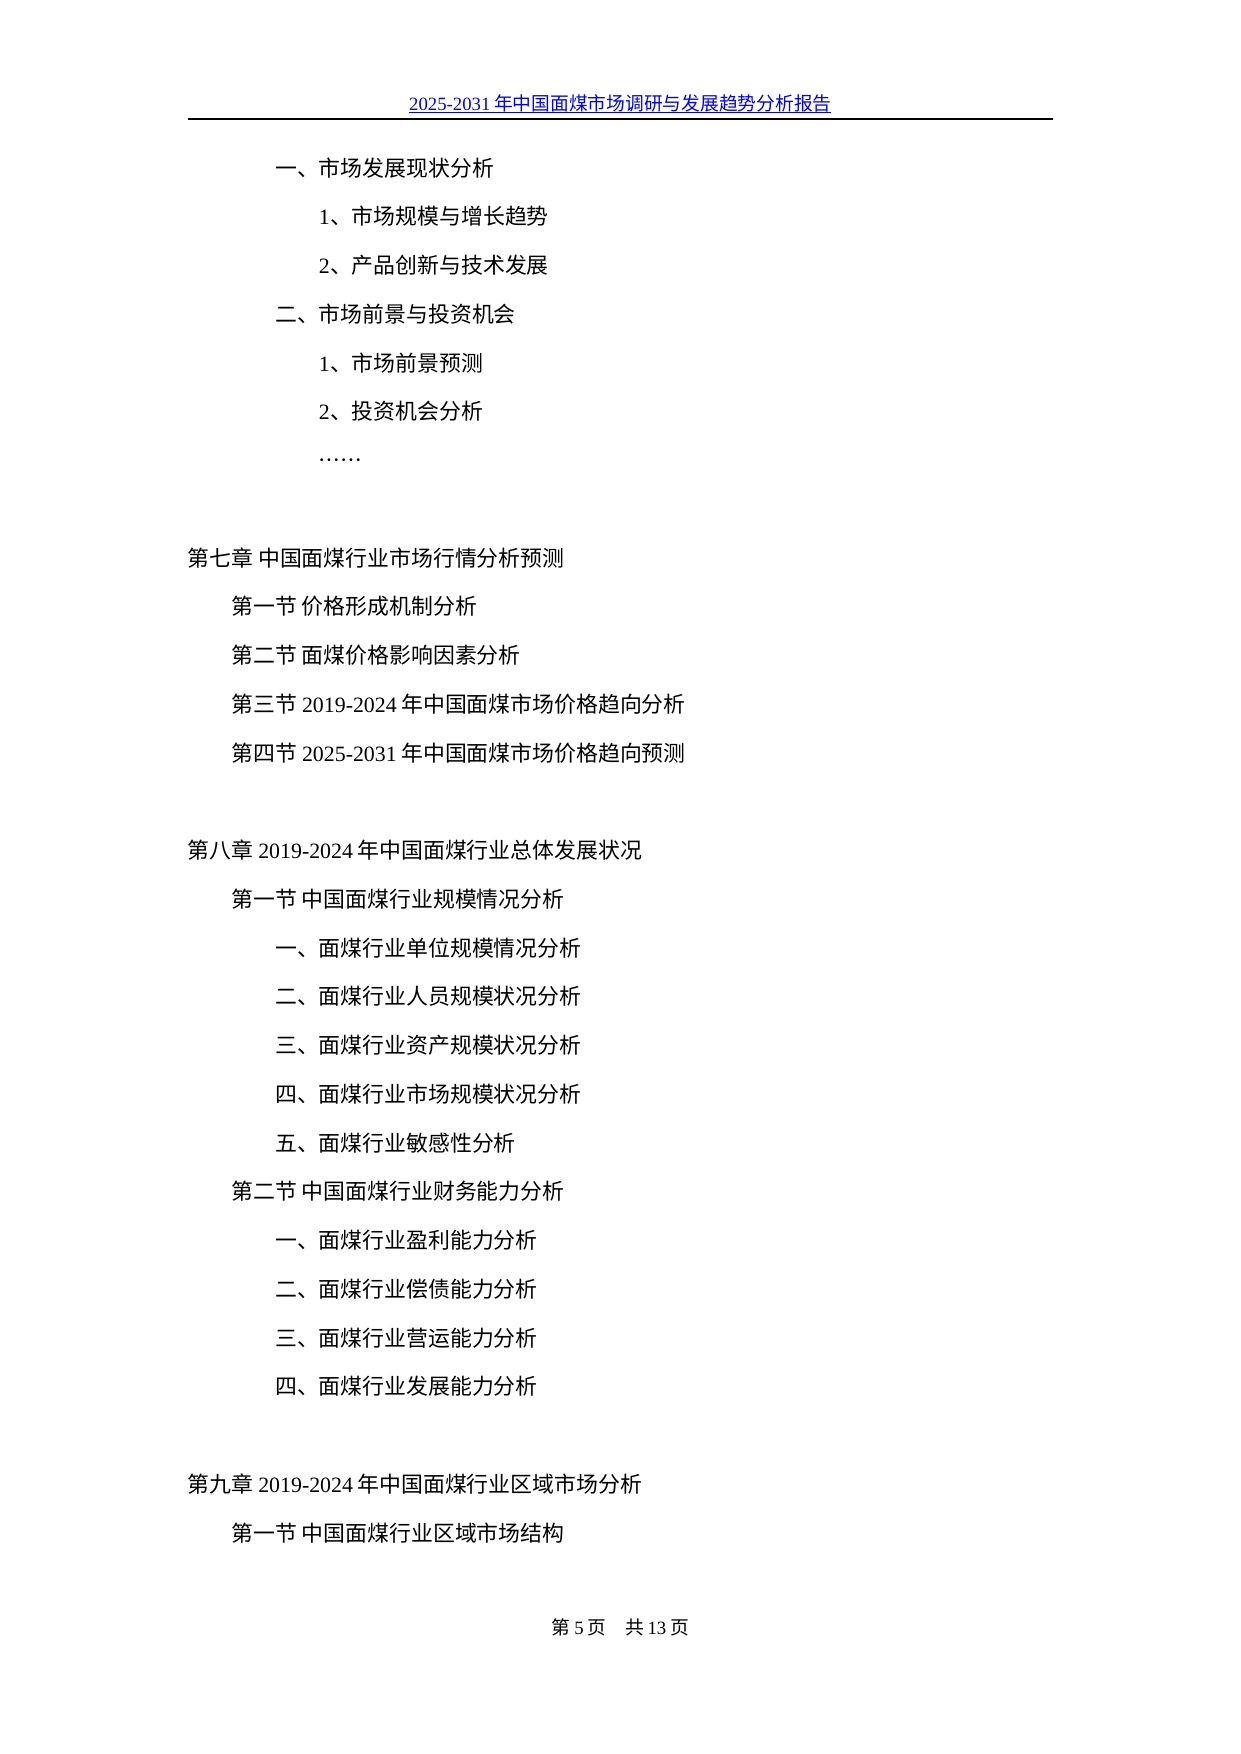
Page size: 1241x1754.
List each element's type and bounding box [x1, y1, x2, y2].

text [187, 150, 1053, 1548]
